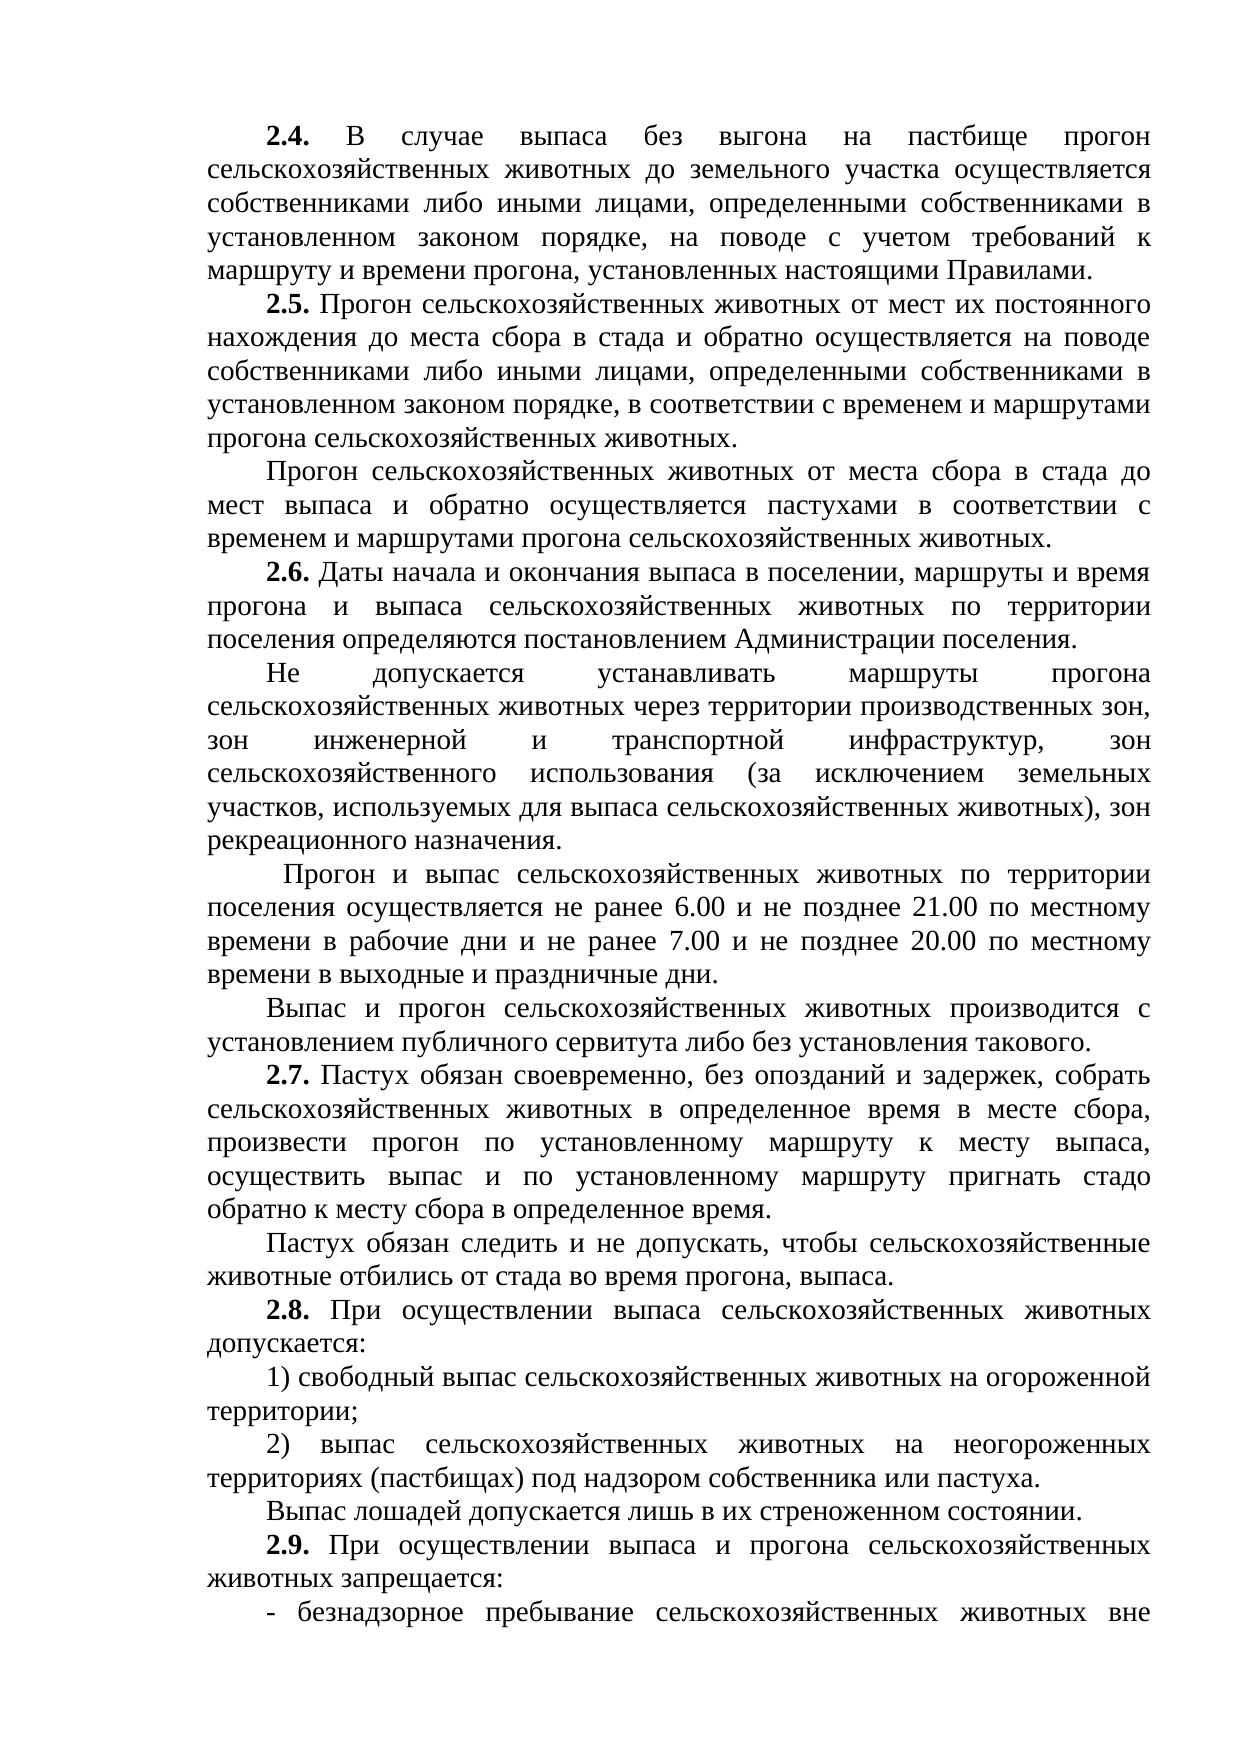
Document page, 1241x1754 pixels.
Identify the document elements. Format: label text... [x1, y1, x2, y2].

text Прогон сельскохозяйственных животных от места сбора в стада до мест выпаса и обратно осуществляется пастухами в соответствии с временем и маршрутами прогона сельскохозяйственных животных. [207, 453, 1152, 554]
text Выпас лошадей допускается лишь в их стреноженном состоянии. [207, 1493, 1152, 1527]
text 1) свободный выпас сельскохозяйственных животных на огороженной территории; [207, 1359, 1152, 1426]
text 2.5. Прогон сельскохозяйственных животных от мест их постоянного нахождения до места сбора в стада и обратно осуществляется на поводе собственниками либо иными лицами, определенными собственниками в установленном законом порядке, в соответствии с временем и маршрутами прогона сельскохозяйственных животных. [207, 286, 1152, 453]
text 2.4. В случае выпаса без выгона на пастбище прогон сельскохозяйственных животных до земельного участка осуществляется собственниками либо иными лицами, определенными собственниками в установленном законом порядке, на поводе с учетом требований к маршруту и времени прогона, установленных настоящими Правилами. [207, 118, 1152, 286]
text Пастух обязан следить и не допускать, чтобы сельскохозяйственные животные отбились от стада во время прогона, выпаса. [207, 1225, 1152, 1292]
text 2.7. Пастух обязан своевременно, без опозданий и задержек, собрать сельскохозяйственных животных в определенное время в месте сбора, произвести прогон по установленному маршруту к месту выпаса, осуществить выпас и по установленному маршруту пригнать стадо обратно к месту сбора в определенное время. [207, 1057, 1152, 1225]
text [207, 1594, 1152, 1627]
text 2.9. При осуществлении выпаса и прогона сельскохозяйственных животных запрещается: [207, 1527, 1152, 1594]
text Прогон и выпас сельскохозяйственных животных по территории поселения осуществляется не ранее 6.00 и не позднее 21.00 по местному времени в рабочие дни и не ранее 7.00 и не позднее 20.00 по местному времени в выходные и праздничные дни. [207, 856, 1152, 990]
text Выпас и прогон сельскохозяйственных животных производится с установлением публичного сервитута либо без установления такового. [207, 990, 1152, 1057]
text 2.6. Даты начала и окончания выпаса в поселении, маршруты и время прогона и выпаса сельскохозяйственных животных по территории поселения определяются постановлением Администрации поселения. [207, 554, 1152, 655]
text 2) выпас сельскохозяйственных животных на неогороженных территориях (пастбищах) под надзором собственника или пастуха. [207, 1426, 1152, 1493]
text Не допускается устанавливать маршруты прогона сельскохозяйственных животных через территории производственных зон, зон инженерной и транспортной инфраструктур, зон сельскохозяйственного использования (за исключением земельных участков, используемых для выпаса сельскохозяйственных животных), зон рекреационного назначения. [207, 655, 1152, 856]
text 2.8. При осуществлении выпаса сельскохозяйственных животных допускается: [207, 1292, 1152, 1359]
